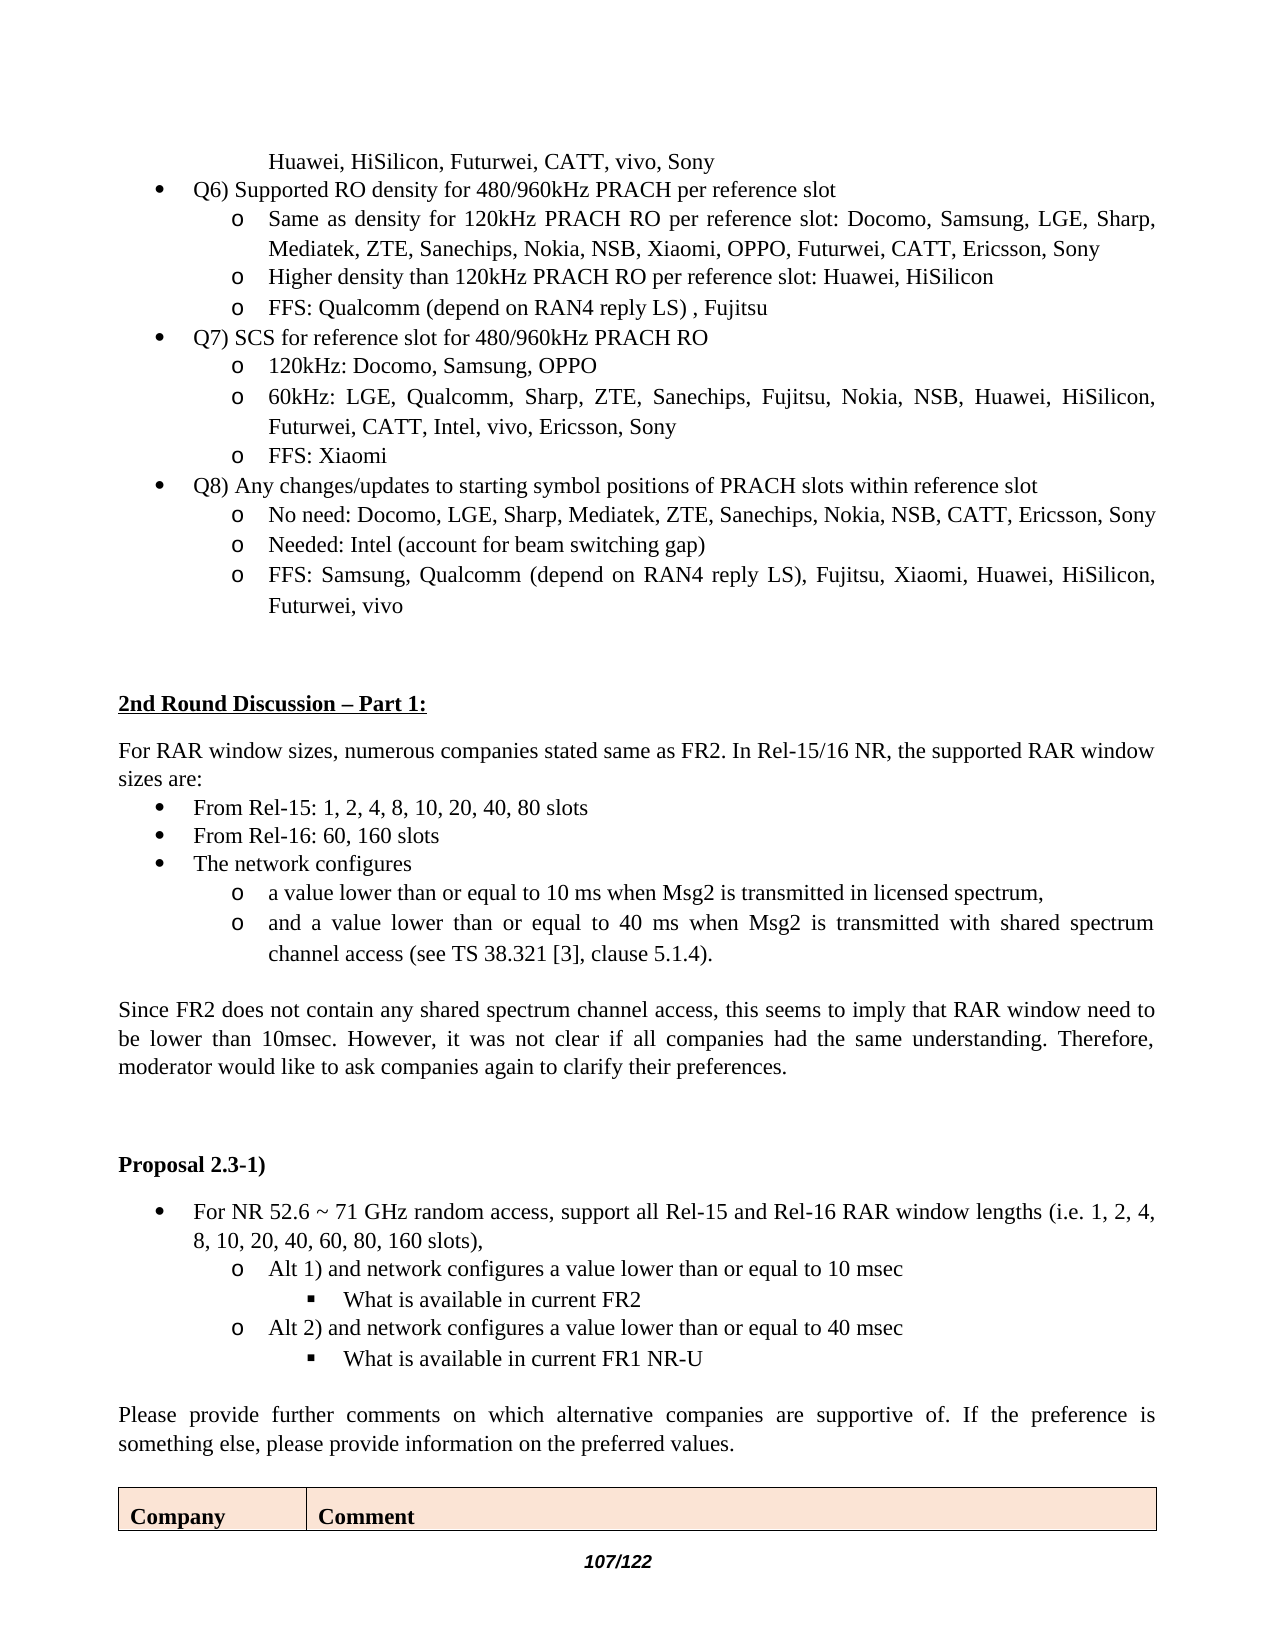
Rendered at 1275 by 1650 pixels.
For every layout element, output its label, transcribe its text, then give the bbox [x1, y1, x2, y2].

list a value lower than or equal to 10 ms when Msg2 is transmitted in licensed spectrum, [231, 879, 1157, 907]
list Q7) SCS for reference slot for 480/960kHz PRACH RO [156, 324, 1157, 351]
list FFS: Samsung, Qualcomm (depend on RAN4 reply LS), Fujitsu, Xiaomi, Huawei, HiSilicon, Futurwei, vivo [231, 561, 1157, 618]
list Q6) Supported RO density for 480/960kHz PRACH per reference slot [156, 176, 1157, 202]
subtitle 2nd Round Discussion – Part 1: [118, 689, 1157, 716]
list FFS: Xiaomi [231, 442, 1157, 470]
list Needed: Intel (account for beam switching gap) [231, 531, 1157, 559]
list Alt 1) and network configures a value lower than or equal to 10 msec [231, 1255, 1157, 1283]
table_header Comment [307, 1488, 1156, 1529]
list and a value lower than or equal to 40 ms when Msg2 is transmitted with shared spectrum channel access (see TS 38.321 [3], clause 5.1.4). [231, 909, 1157, 966]
list Alt 2) and network configures a value lower than or equal to 40 msec [231, 1314, 1157, 1342]
list 60kHz: LGE, Qualcomm, Sharp, ZTE, Sanechips, Fujitsu, Nokia, NSB, Huawei, HiSilicon, Futurwei, CATT, Intel, vivo, Ericsson, Sony [231, 383, 1157, 440]
list From Rel-16: 60, 160 slots [156, 822, 1157, 848]
list Higher density than 120kHz PRACH RO per reference slot: Huawei, HiSilicon [231, 263, 1157, 292]
list What is available in current FR1 NR-U [306, 1344, 1157, 1371]
list From Rel-15: 1, 2, 4, 8, 10, 20, 40, 80 slots [156, 794, 1157, 820]
table_header Company [119, 1488, 306, 1529]
list For NR 52.6 ~ 71 GHz random access, support all Rel-15 and Rel-16 RAR window lengths (i.e. 1, 2, 4, 8, 10, 20, 40, 60, 80, 160 slots), [156, 1198, 1157, 1253]
list What is available in current FR2 [306, 1286, 1157, 1312]
list The network configures [156, 851, 1157, 877]
text Please provide further comments on which alternative companies are supportive of. If the preference is something else, please provide information on the preferred values. [118, 1401, 1157, 1456]
text Since FR2 does not contain any shared spectrum channel access, this seems to imply that RAR window need to be lower than 10msec. However, it was not clear if all companies had the same understanding. Therefore, moderator would like to ask companies again to clarify their preferences. [118, 997, 1157, 1080]
list 120kHz: Docomo, Samsung, OPPO [231, 353, 1157, 381]
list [231, 148, 1157, 174]
list Q8) Any changes/updates to starting symbol positions of PRACH slots within reference slot [156, 472, 1157, 498]
list FFS: Qualcomm (depend on RAN4 reply LS) , Fujitsu [231, 294, 1157, 322]
text For RAR window sizes, numerous companies stated same as FR2. In Rel-15/16 NR, the supported RAR window sizes are: [118, 737, 1157, 792]
list No need: Docomo, LGE, Sharp, Mediatek, ZTE, Sanechips, Nokia, NSB, CATT, Ericsson, Sony [231, 501, 1157, 529]
subtitle Proposal 2.3-1) [118, 1151, 1157, 1178]
list Same as density for 120kHz PRACH RO per reference slot: Docomo, Samsung, LGE, Sharp, Mediatek, ZTE, Sanechips, Nokia, NSB, Xiaomi, OPPO, Futurwei, CATT, Ericsson, Sony [231, 204, 1157, 261]
